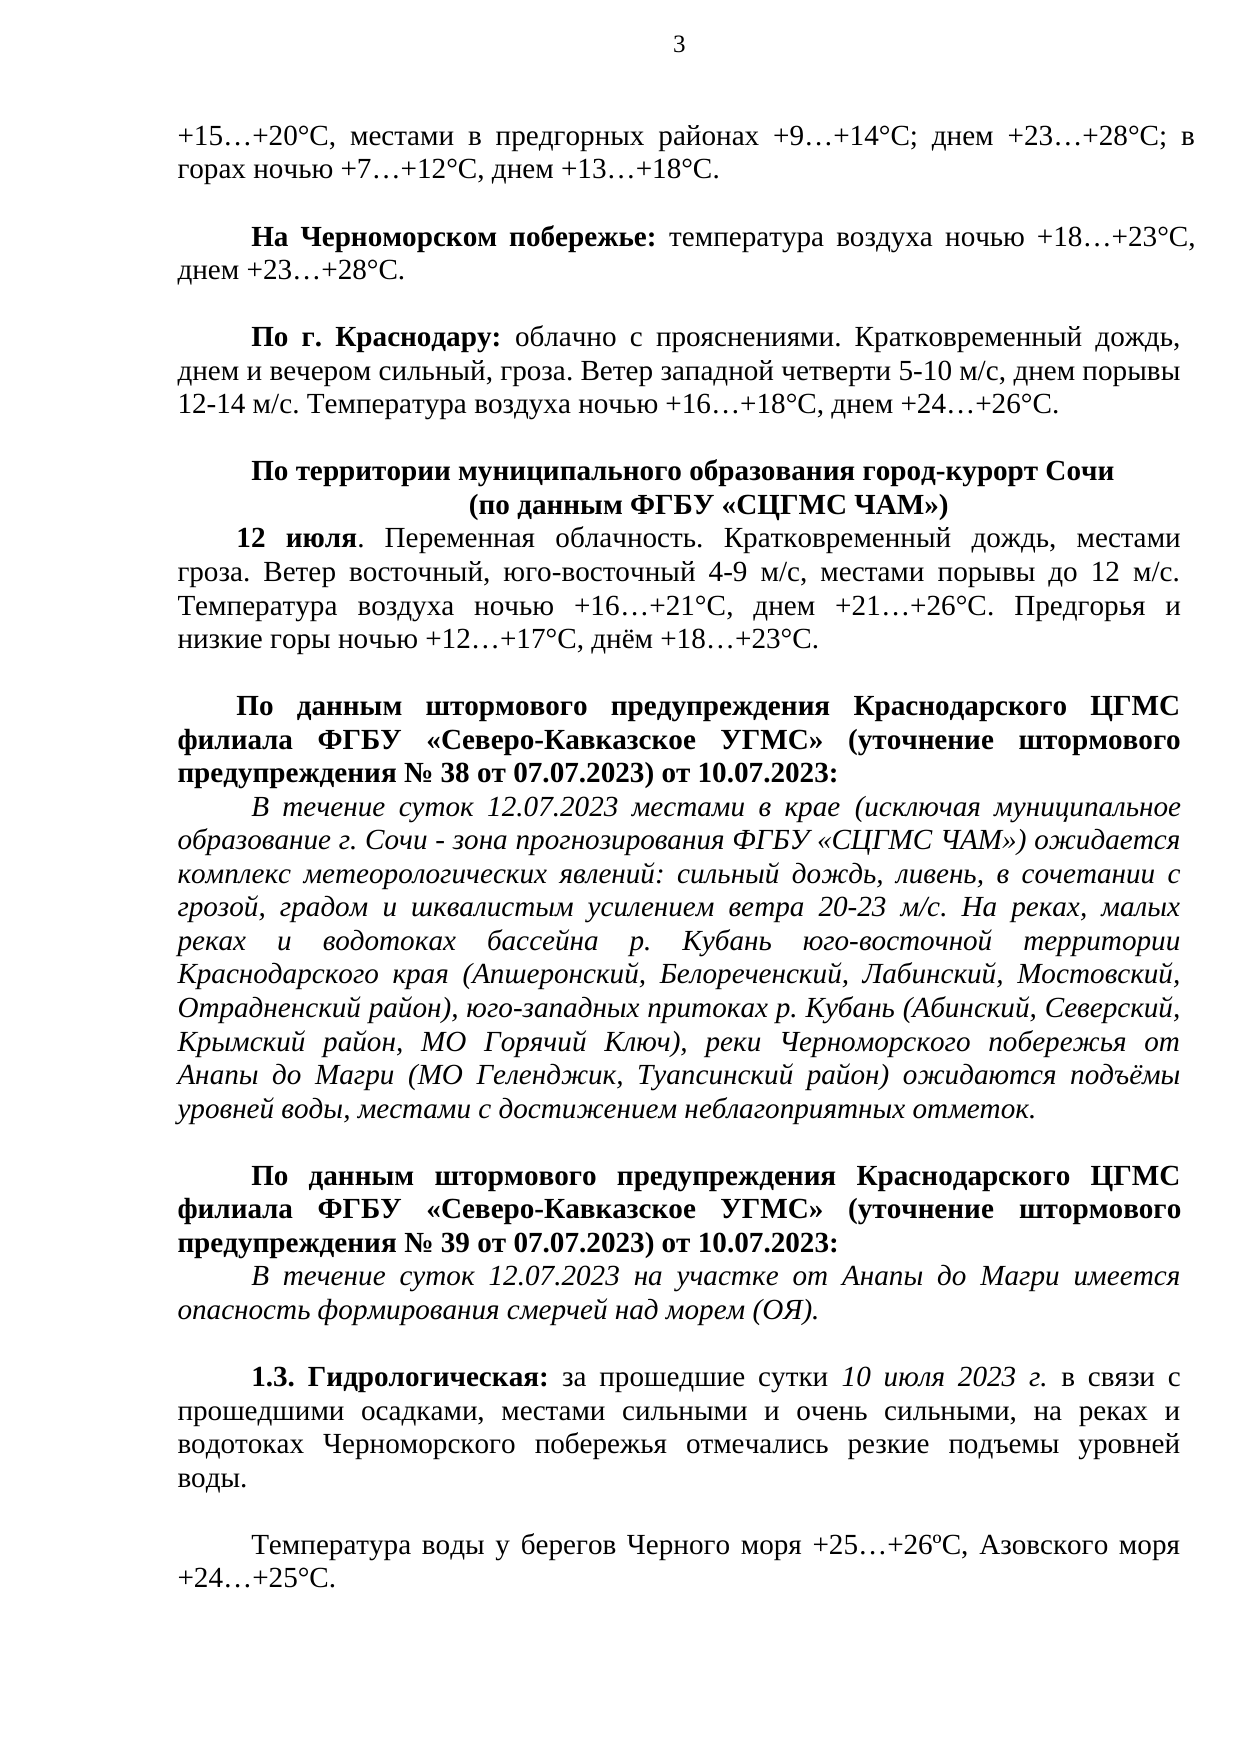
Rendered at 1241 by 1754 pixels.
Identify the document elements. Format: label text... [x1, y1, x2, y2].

text В течение суток 12.07.2023 на участке от Анапы до Магри имеется опасность формирования смерчей над морем (ОЯ). [177, 1258, 1181, 1326]
text Температура воды у берегов Черного моря +25…+26ºС, Азовского моря +24…+25°С. [177, 1527, 1181, 1594]
text В течение суток 12.07.2023 местами в крае (исключая муниципальное образование г. Сочи - зона прогнозирования ФГБУ «СЦГМС ЧАМ») ожидается комплекс метеорологических явлений: сильный дождь, ливень, в сочетании с грозой, градом и шквалистым усилением ветра 20-23 м/с. На реках, малых реках и водотоках бассейна р. Кубань юго-восточной территории Краснодарского края (Апшеронский, Белореченский, Лабинский, Мостовский, Отрадненский район), юго-западных притоках р. Кубань (Абинский, Северский, Крымский район, МО Горячий Ключ), реки Черноморского побережья от Анапы до Магри (МО Геленджик, Туапсинский район) ожидаются подъёмы уровней воды, местами с достижением неблагоприятных отметок. [177, 789, 1181, 1124]
text 1.3. Гидрологическая: за прошедшие сутки 10 июля 2023 г. в связи с прошедшими осадками, местами сильными и очень сильными, на реках и водотоках Черноморского побережья отмечались резкие подъемы уровней воды. [177, 1359, 1181, 1493]
text 12 июля. Переменная облачность. Кратковременный дождь, местами гроза. Ветер восточный, юго-восточный 4-9 м/с, местами порывы до 12 м/с. Температура воздуха ночью +16…+21°С, днем +21…+26°С. Предгорья и низкие горы ночью +12…+17°С, днём +18…+23°С. [177, 521, 1181, 655]
text По данным штормового предупреждения Краснодарского ЦГМС филиала ФГБУ «Северо-Кавказское УГМС» (уточнение штормового предупреждения № 39 от 07.07.2023) от 10.07.2023: [177, 1158, 1181, 1258]
text По г. Краснодару: облачно с прояснениями. Кратковременный дождь, днем и вечером сильный, гроза. Ветер западной четверти 5-10 м/с, днем порывы 12-14 м/с. Температура воздуха ночью +16…+18°С, днем +24…+26°С. [177, 319, 1181, 420]
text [177, 118, 1196, 185]
text По территории муниципального образования город-курорт Сочи [177, 453, 1196, 487]
text (по данным ФГБУ «СЦГМС ЧАМ») [177, 487, 1181, 521]
text По данным штормового предупреждения Краснодарского ЦГМС филиала ФГБУ «Северо-Кавказское УГМС» (уточнение штормового предупреждения № 38 от 07.07.2023) от 10.07.2023: [177, 688, 1181, 789]
text На Черноморском побережье: температура воздуха ночью +18…+23°С, днем +23…+28°С. [177, 219, 1196, 286]
